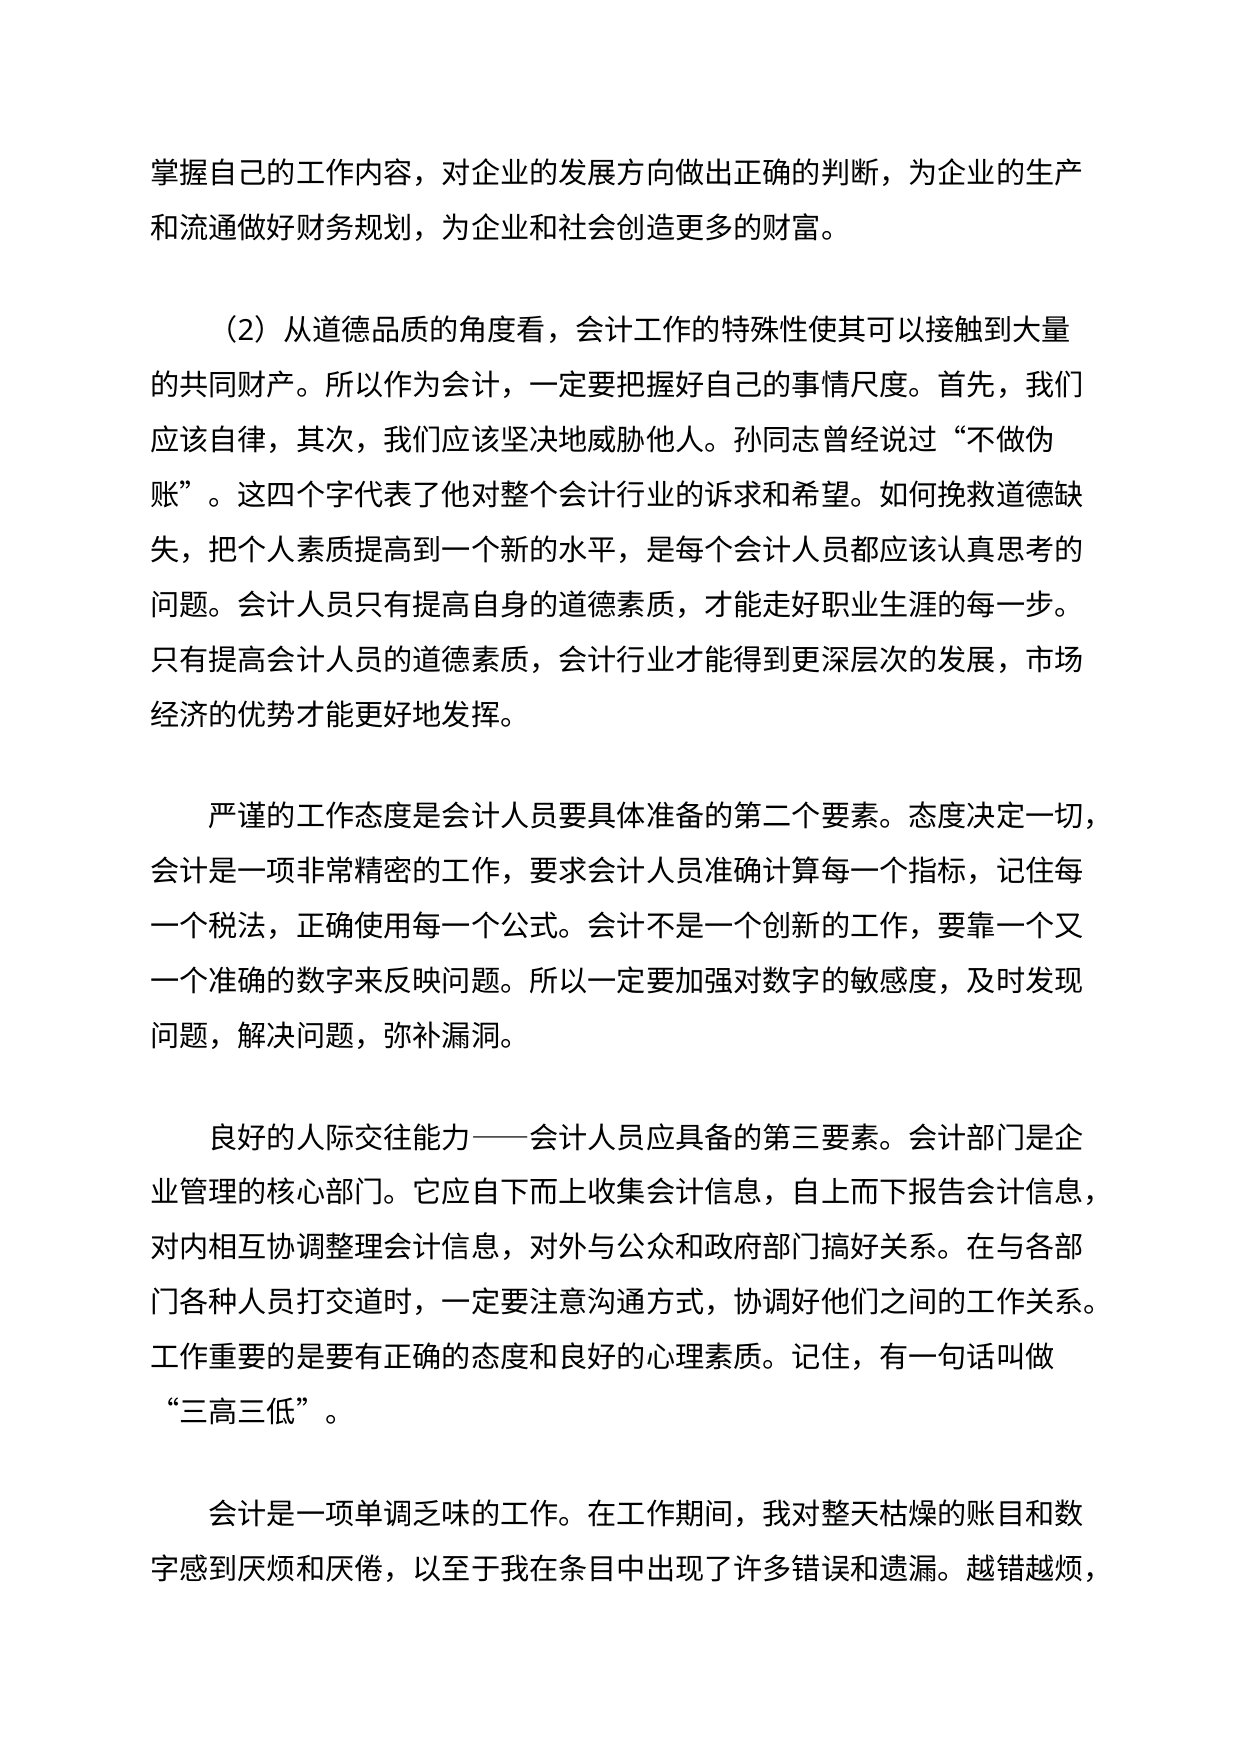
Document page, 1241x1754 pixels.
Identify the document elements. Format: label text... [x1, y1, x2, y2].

text （2）从道德品质的角度看，会计工作的特殊性使其可以接触到大量的共同财产。所以作为会计，一定要把握好自己的事情尺度。首先，我们应该自律，其次，我们应该坚决地威胁他人。孙同志曾经说过“不做伪账”。这四个字代表了他对整个会计行业的诉求和希望。如何挽救道德缺失，把个人素质提高到一个新的水平，是每个会计人员都应该认真思考的问题。会计人员只有提高自身的道德素质，才能走好职业生涯的每一步。只有提高会计人员的道德素质，会计行业才能得到更深层次的发展，市场经济的优势才能更好地发挥。 [150, 307, 1090, 733]
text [150, 150, 1090, 247]
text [150, 1490, 1090, 1588]
text 严谨的工作态度是会计人员要具体准备的第二个要素。态度决定一切，会计是一项非常精密的工作，要求会计人员准确计算每一个指标，记住每一个税法，正确使用每一个公式。会计不是一个创新的工作，要靠一个又一个准确的数字来反映问题。所以一定要加强对数字的敏感度，及时发现问题，解决问题，弥补漏洞。 [150, 793, 1090, 1055]
text 良好的人际交往能力——会计人员应具备的第三要素。会计部门是企业管理的核心部门。它应自下而上收集会计信息，自上而下报告会计信息，对内相互协调整理会计信息，对外与公众和政府部门搞好关系。在与各部门各种人员打交道时，一定要注意沟通方式，协调好他们之间的工作关系。工作重要的是要有正确的态度和良好的心理素质。记住，有一句话叫做“三高三低”。 [150, 1114, 1090, 1431]
